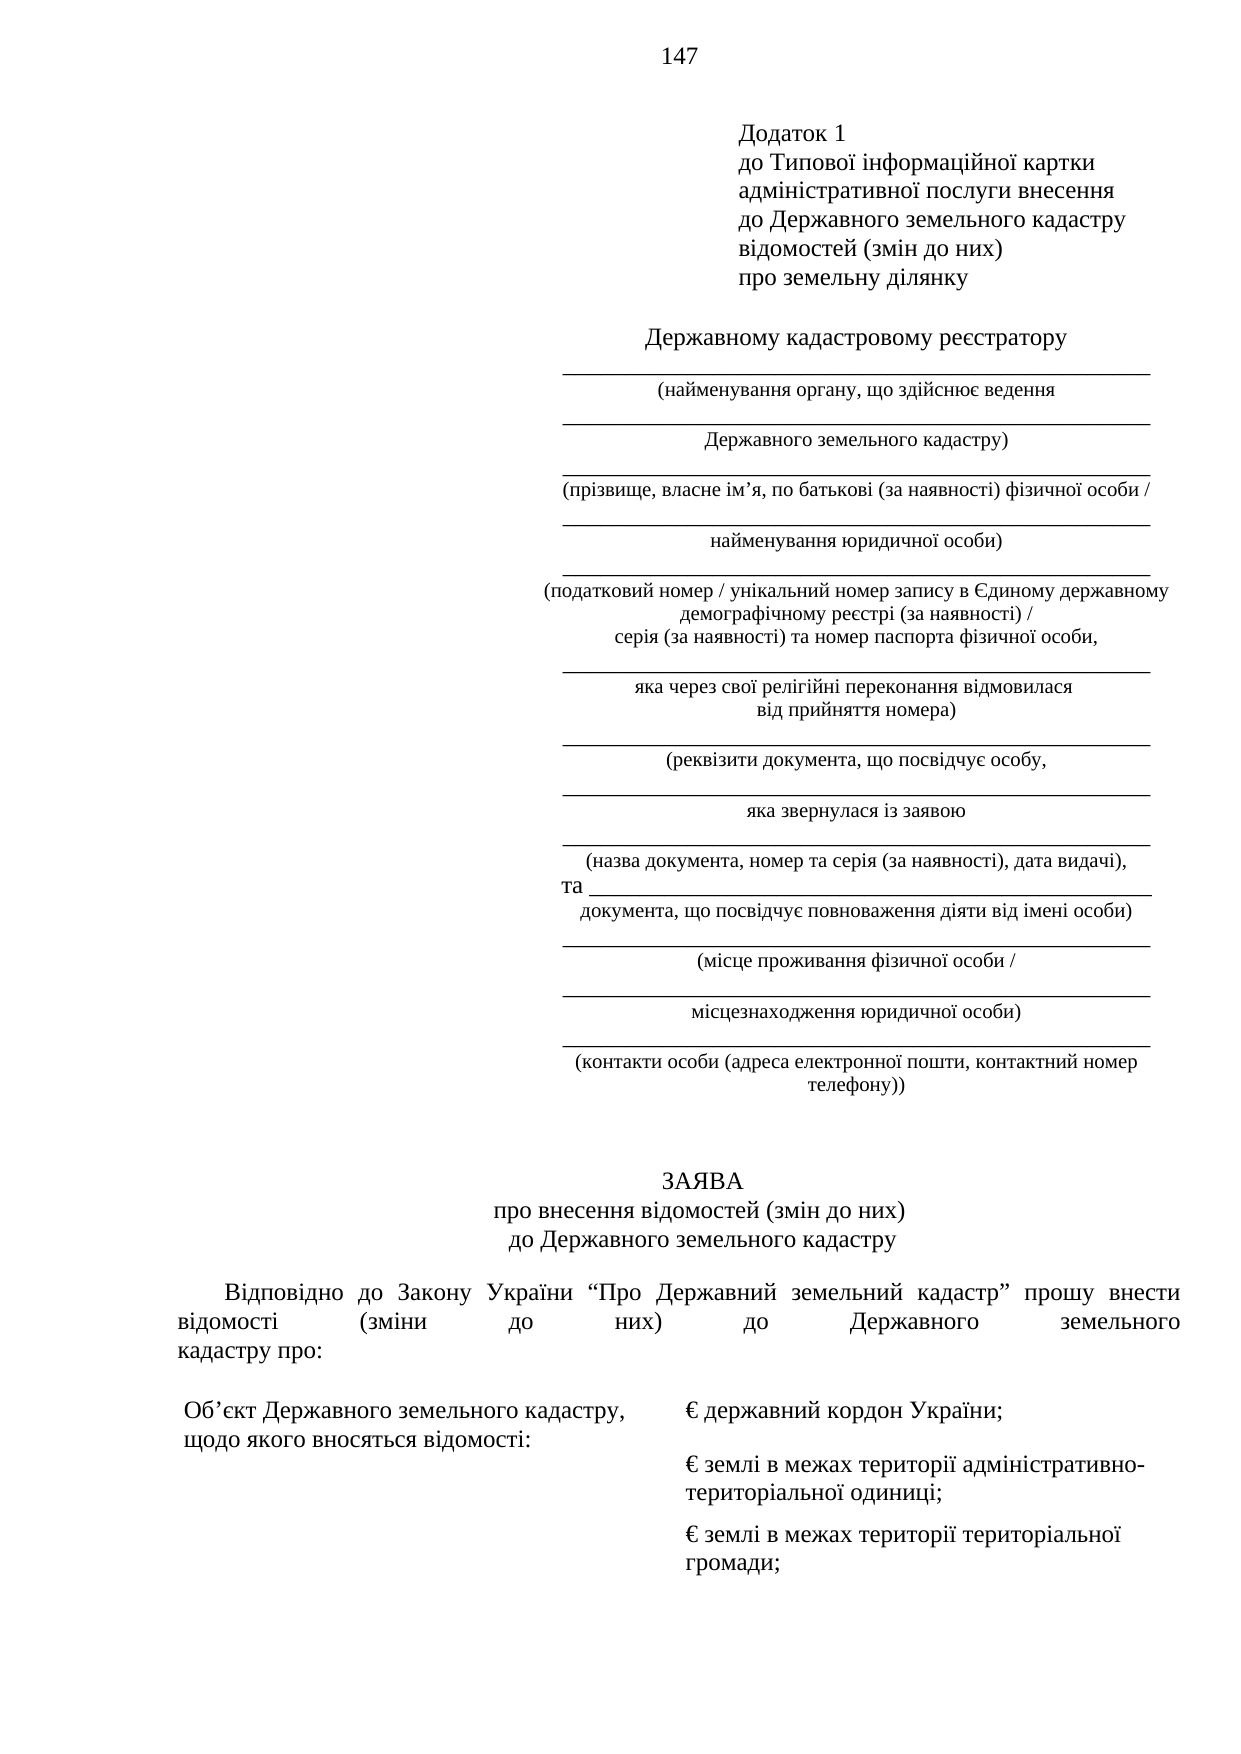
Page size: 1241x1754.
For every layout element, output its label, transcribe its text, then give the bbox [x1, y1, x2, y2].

text Додаток 1 [738, 118, 1181, 147]
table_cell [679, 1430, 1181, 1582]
text до Типової інформаційної картки адміністративної послуги внесення [738, 147, 1181, 204]
text Відповідно до Закону України “Про Державний земельний кадастр” прошу внести відомості (зміни до них) до Державного земельного кадастру про: [177, 1277, 1181, 1364]
text про земельну ділянку [738, 262, 1181, 291]
text до Державного земельного кадастру відомостей (змін до них) [738, 204, 1181, 262]
text ЗАЯВА про внесення відомостей (змін до них) до Державного земельного кадастру [224, 1166, 1181, 1252]
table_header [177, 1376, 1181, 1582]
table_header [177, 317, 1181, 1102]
